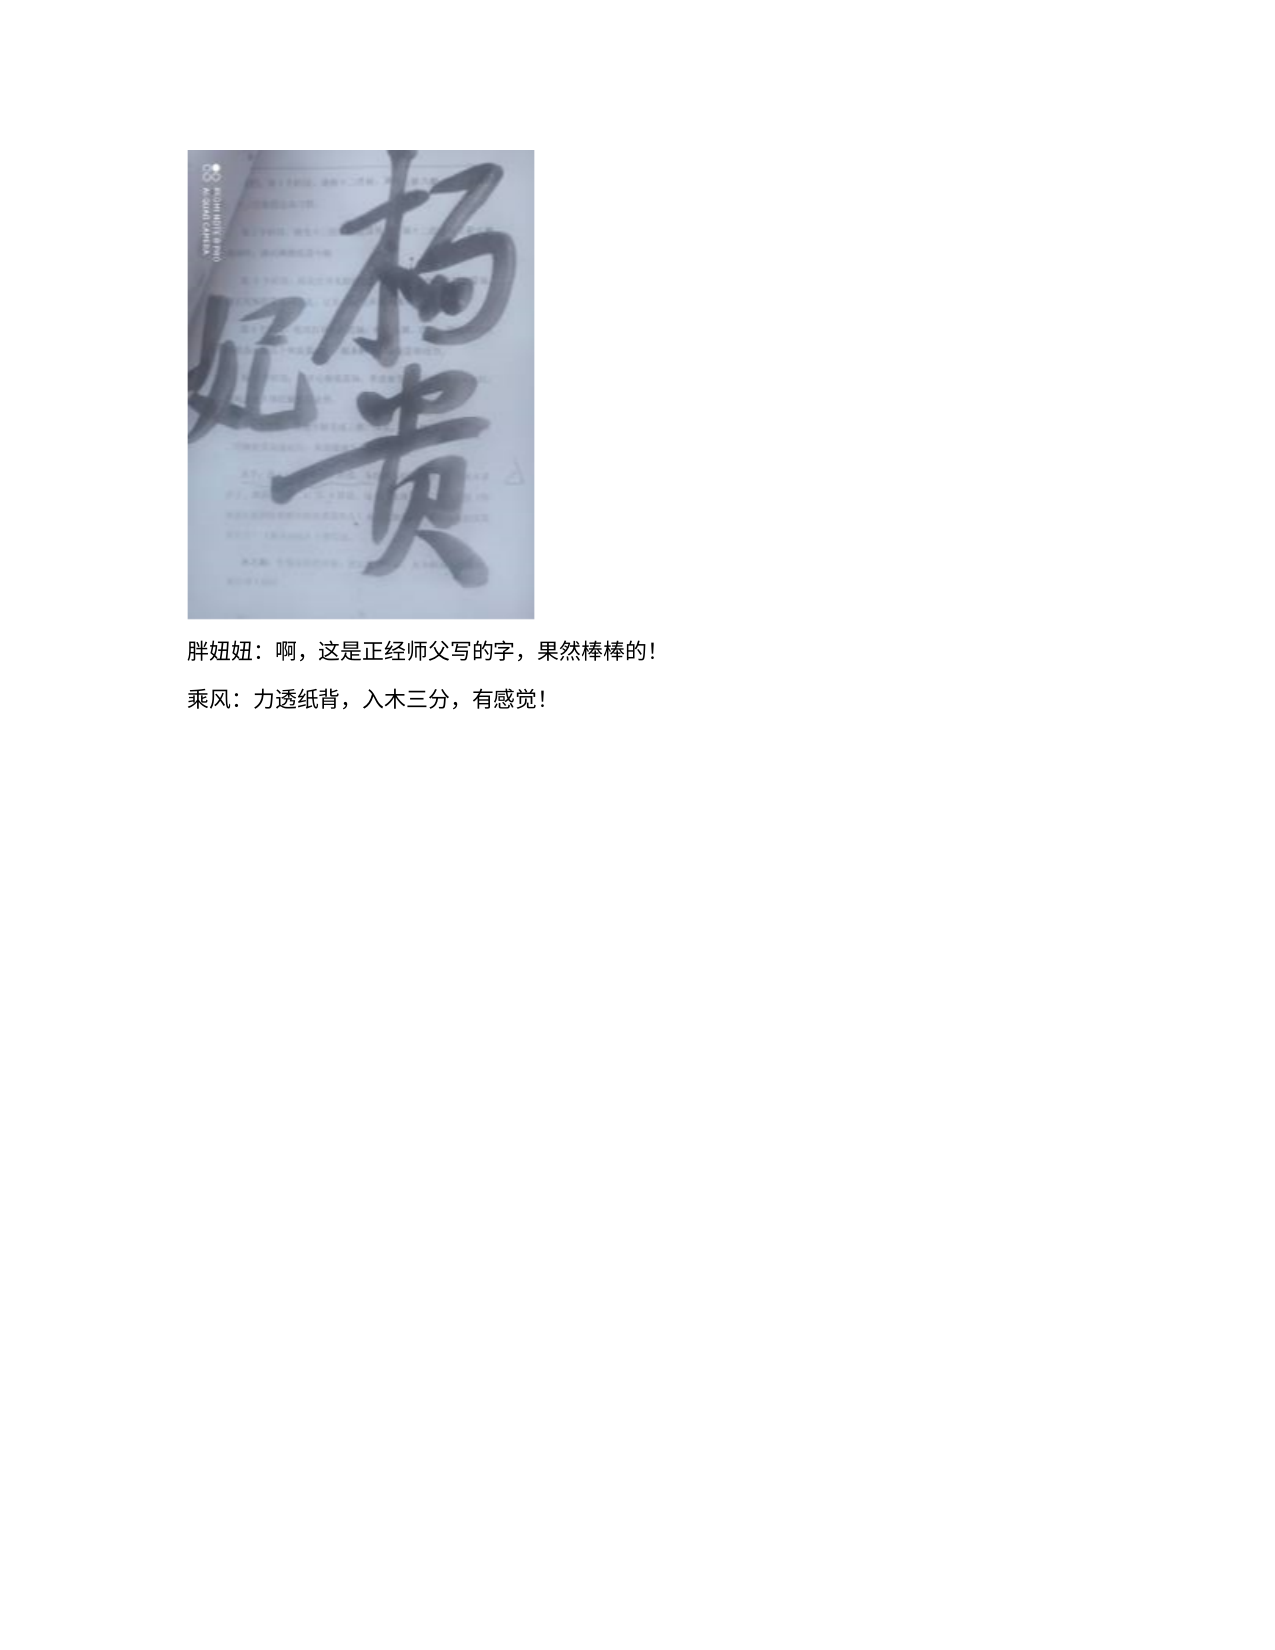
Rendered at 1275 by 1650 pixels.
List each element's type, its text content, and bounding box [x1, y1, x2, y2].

text 胖妞妞：啊，这是正经师父写的字，果然棒棒的！ 乘风：力透纸背，入木三分，有感觉！ [187, 634, 1087, 755]
picture [187, 150, 535, 621]
